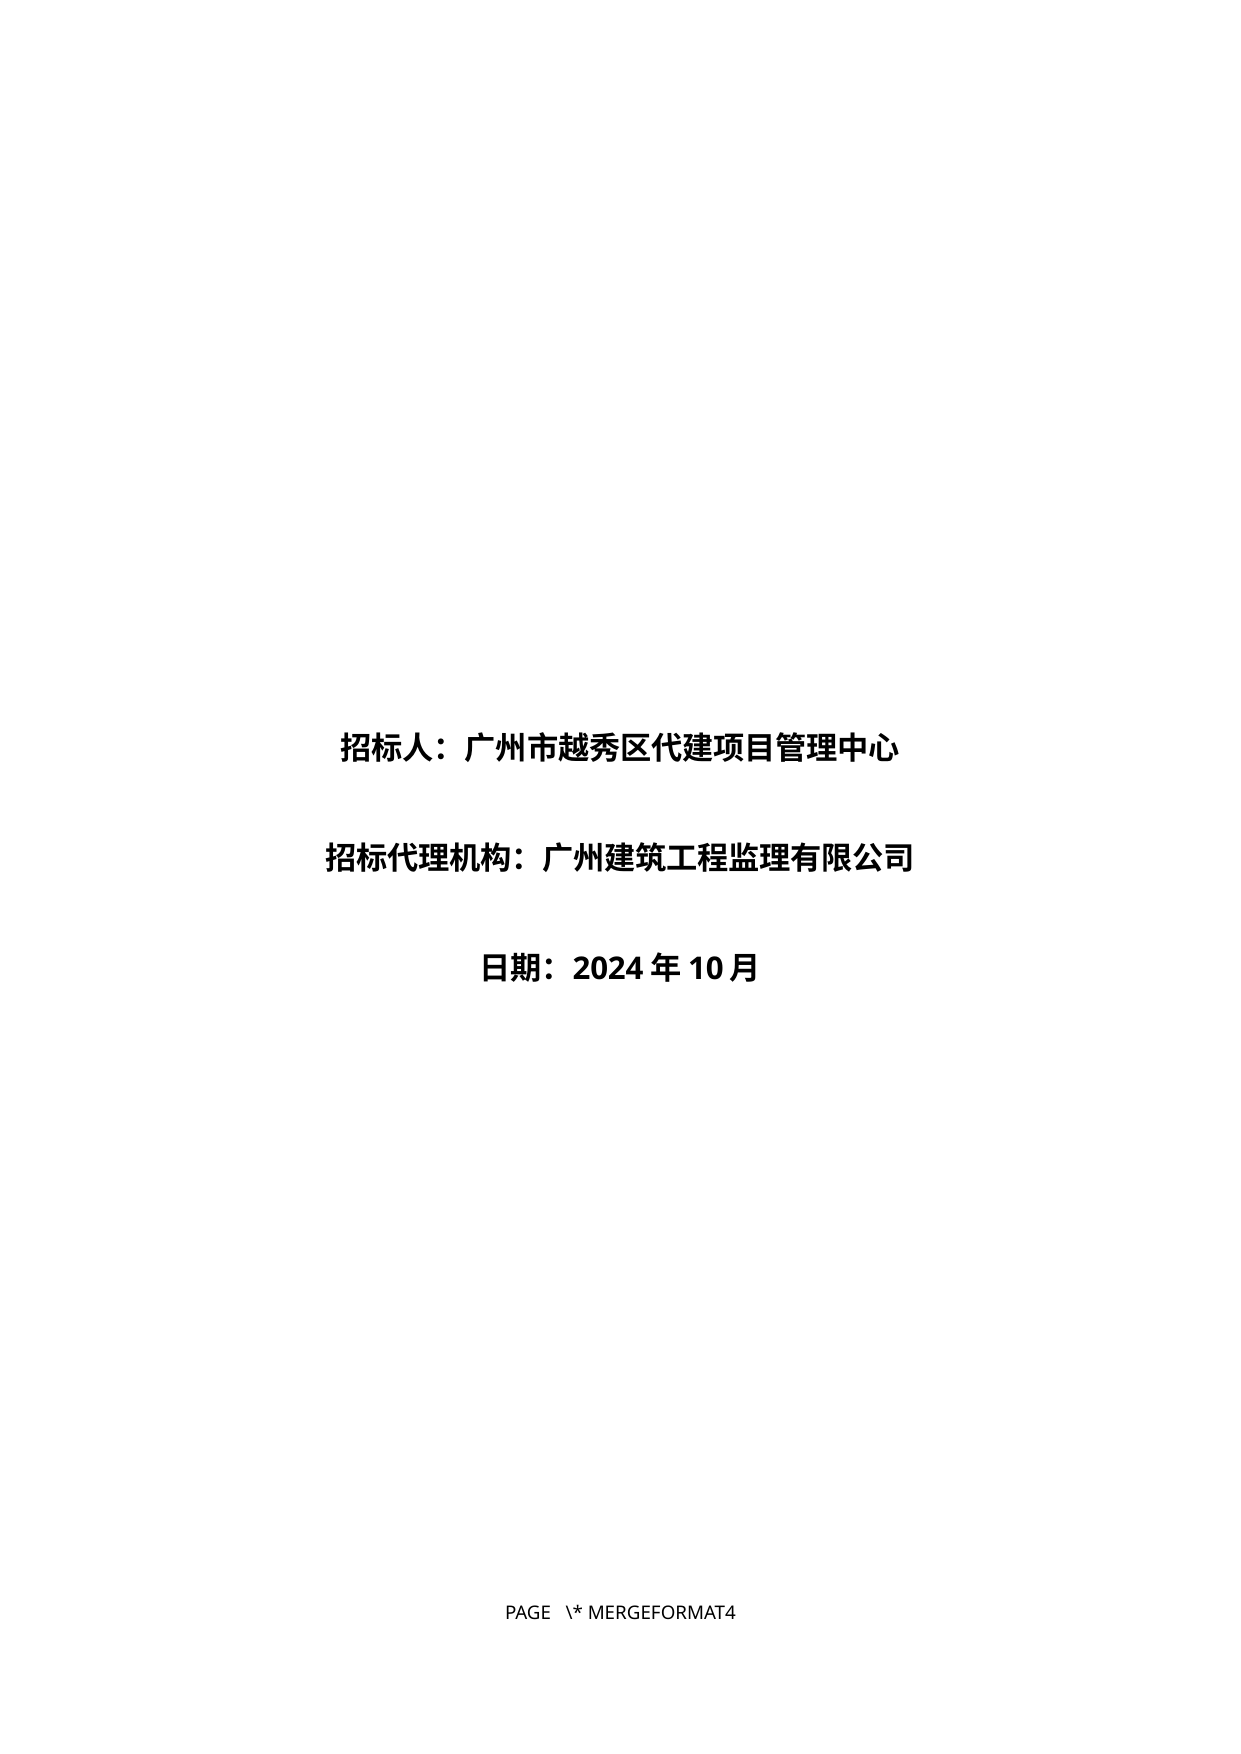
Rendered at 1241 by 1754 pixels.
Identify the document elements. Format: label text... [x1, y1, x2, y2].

text 日期：2024年 10月 [187, 934, 1053, 999]
text 招标人：广州市越秀区代建项目管理中心 [187, 713, 1053, 778]
text 招标代理机构：广州建筑工程监理有限公司 [187, 823, 1053, 888]
